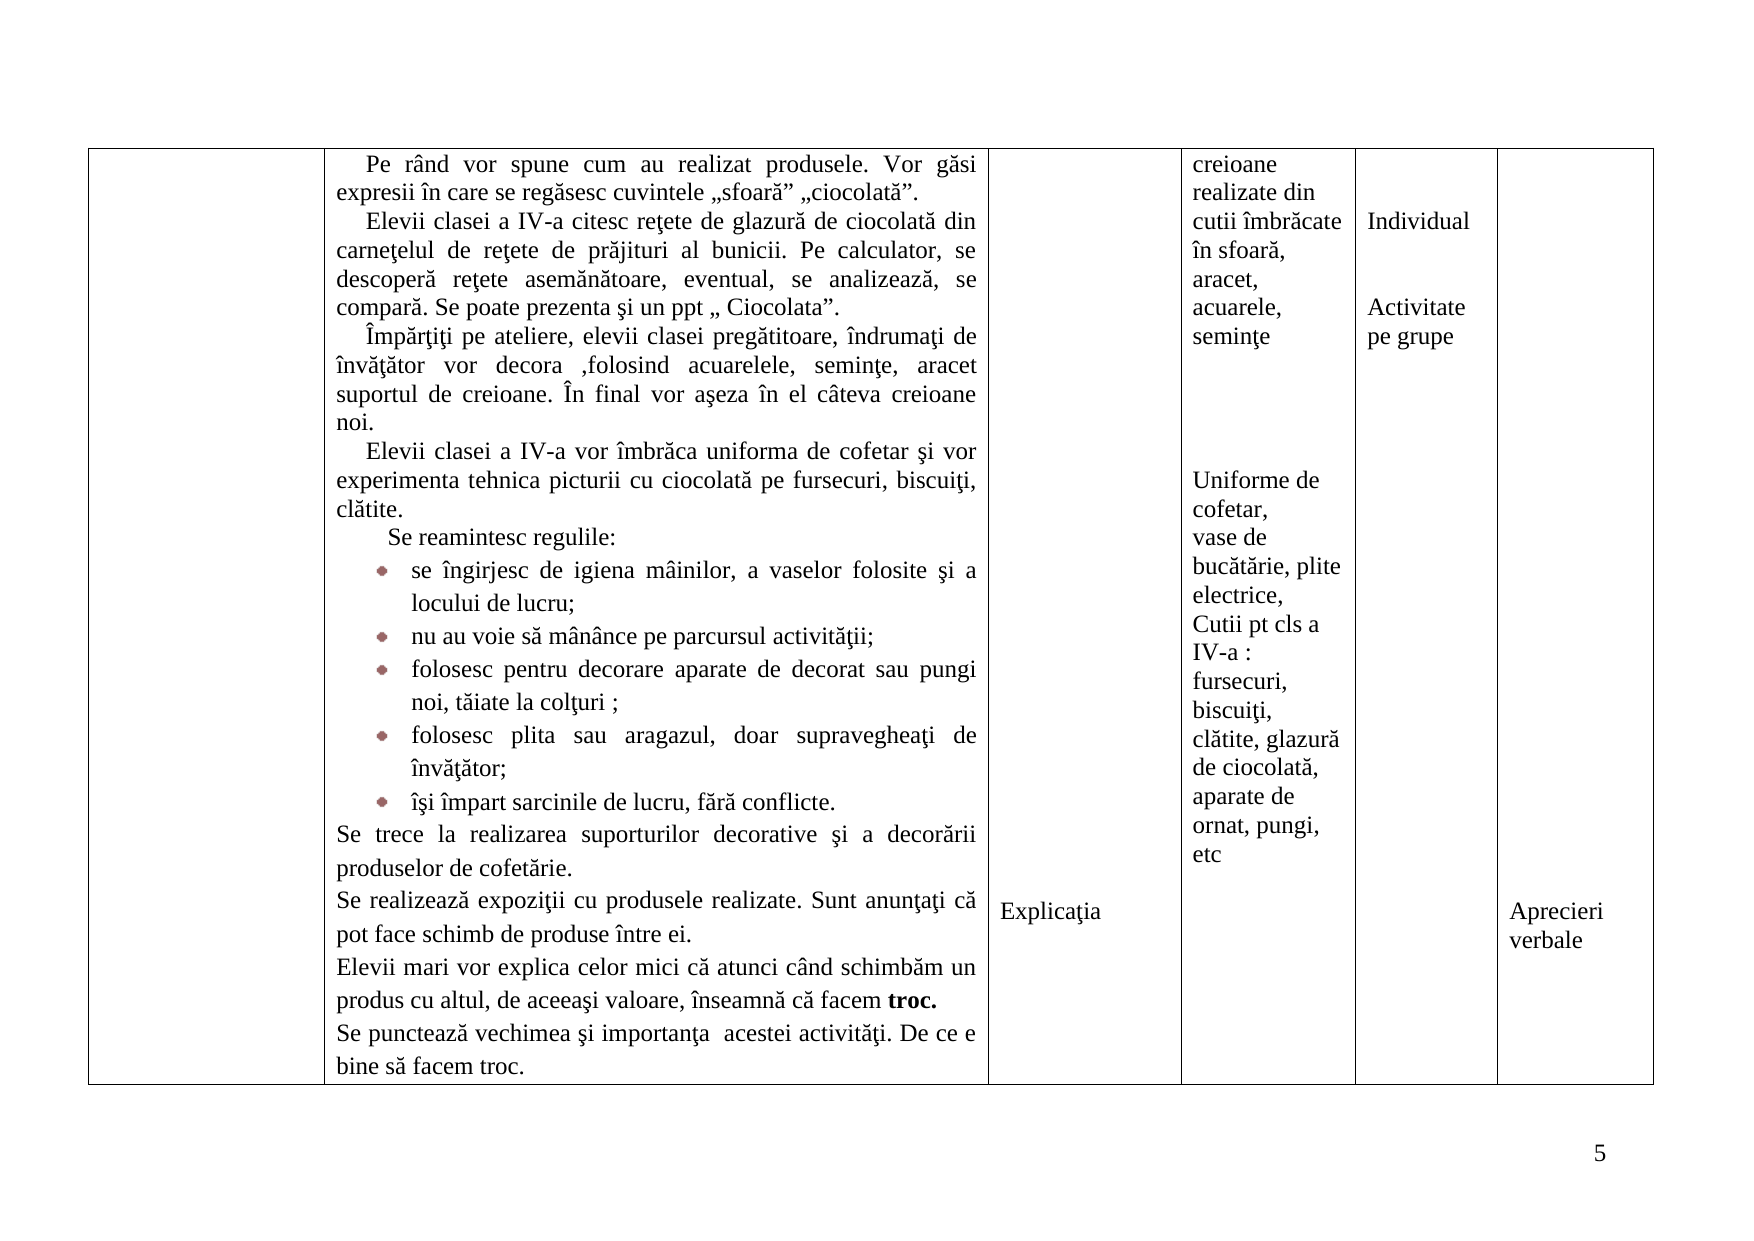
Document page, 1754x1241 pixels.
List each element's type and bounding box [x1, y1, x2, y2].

table_cell [325, 149, 988, 1084]
picture [374, 793, 392, 810]
table_cell [1498, 149, 1653, 1084]
table_cell [1182, 149, 1355, 1084]
picture [374, 562, 392, 579]
table_cell [1356, 149, 1497, 1084]
table_cell [989, 149, 1181, 1084]
table_cell [89, 149, 324, 1084]
picture [374, 661, 392, 678]
picture [374, 727, 392, 744]
picture [374, 628, 392, 645]
